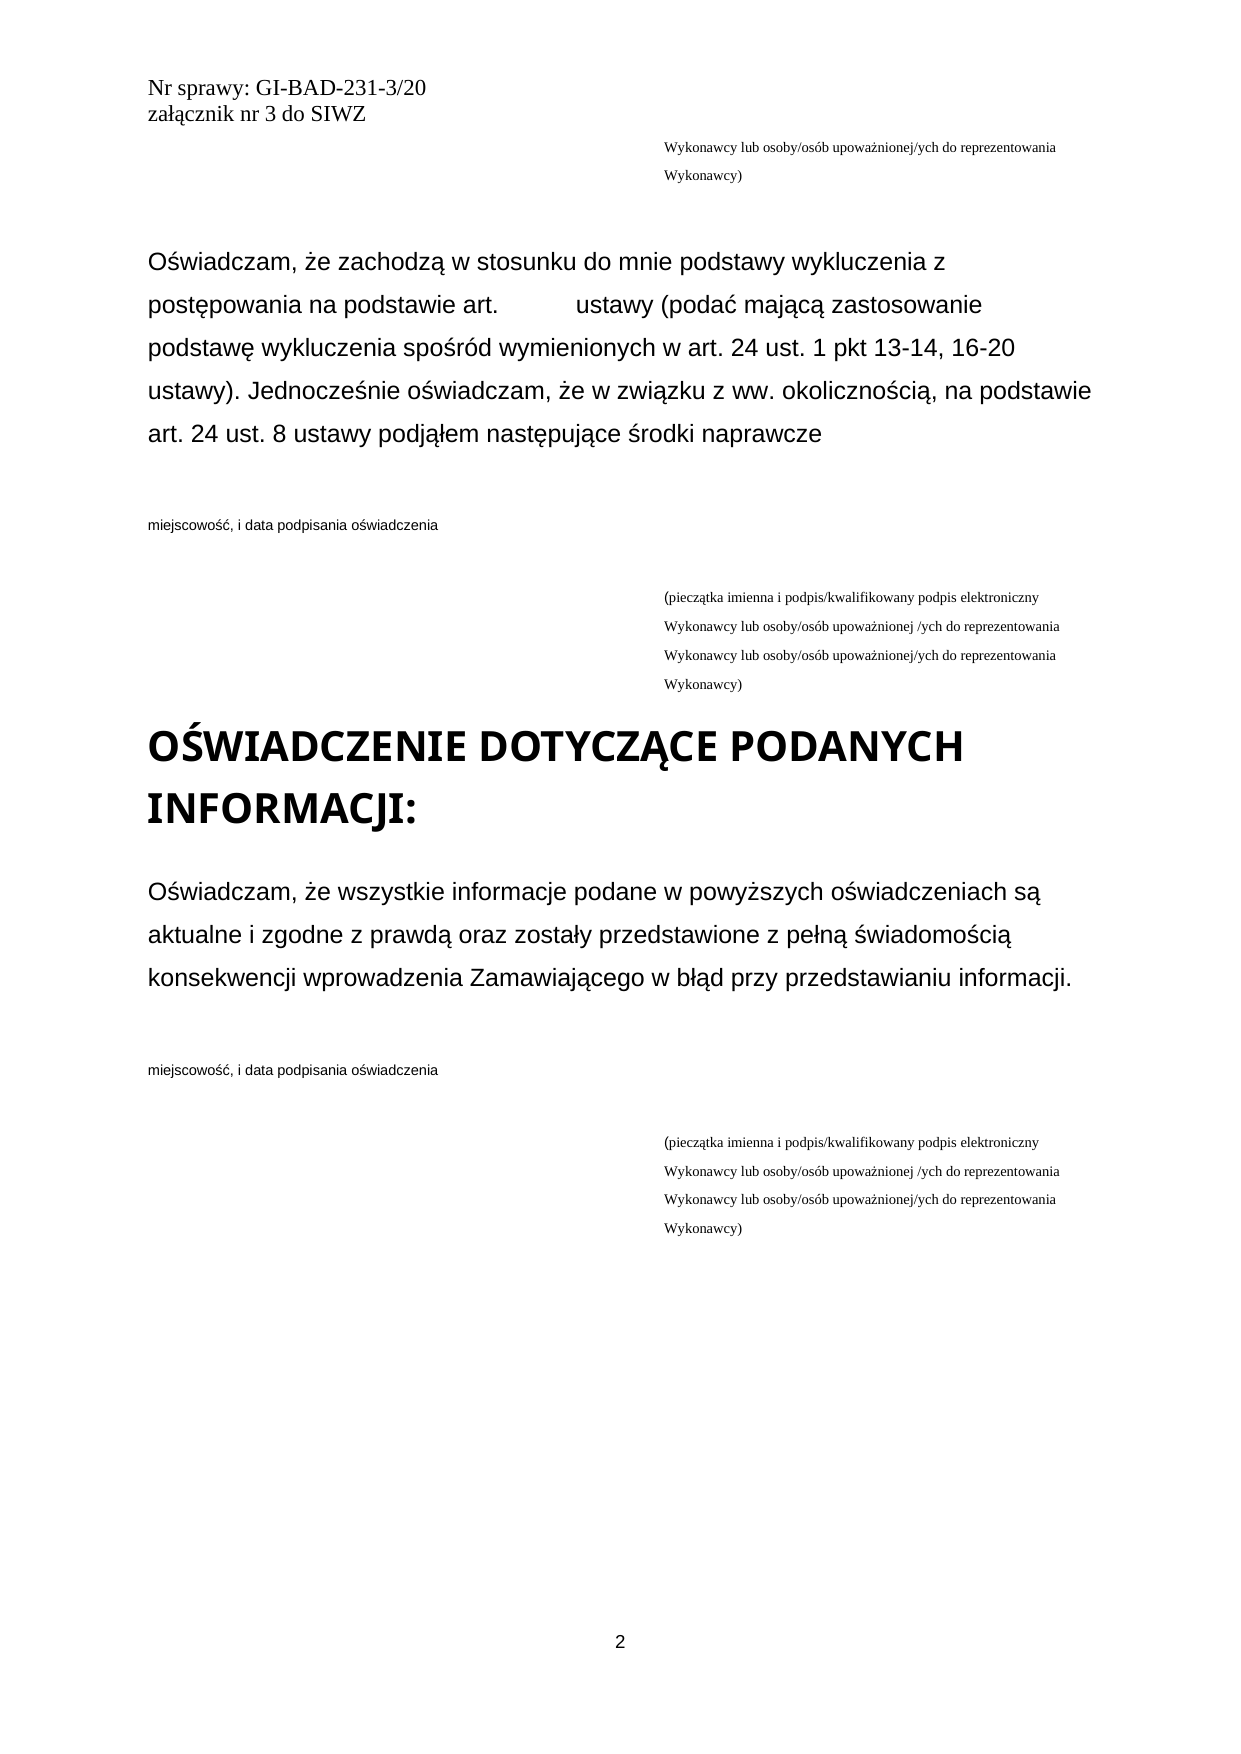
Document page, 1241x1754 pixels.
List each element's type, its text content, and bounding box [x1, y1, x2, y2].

text Oświadczam, że wszystkie informacje podane w powyższych oświadczeniach są aktualne i zgodne z prawdą oraz zostały przedstawione z pełną świadomością konsekwencji wprowadzenia Zamawiającego w błąd przy przedstawianiu informacji. [148, 877, 1093, 992]
text miejscowość, i data podpisania oświadczenia [148, 1050, 1093, 1078]
subtitle OŚWIADCZENIE DOTYCZĄCE PODANYCH INFORMACJI: [148, 717, 1093, 835]
text Oświadczam, że zachodzą w stosunku do mnie podstawy wykluczenia z postępowania na podstawie art. ustawy (podać mającą zastosowanie podstawę wykluczenia spośród wymienionych w art. 24 ust. 1 pkt 13-14, 16-20 ustawy). Jednocześnie oświadczam, że w związku z ww. okolicznością, na podstawie art. 24 ust. 8 ustawy podjąłem następujące środki naprawcze [148, 246, 1093, 448]
text miejscowość, i data podpisania oświadczenia [148, 505, 1093, 534]
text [664, 126, 1093, 184]
